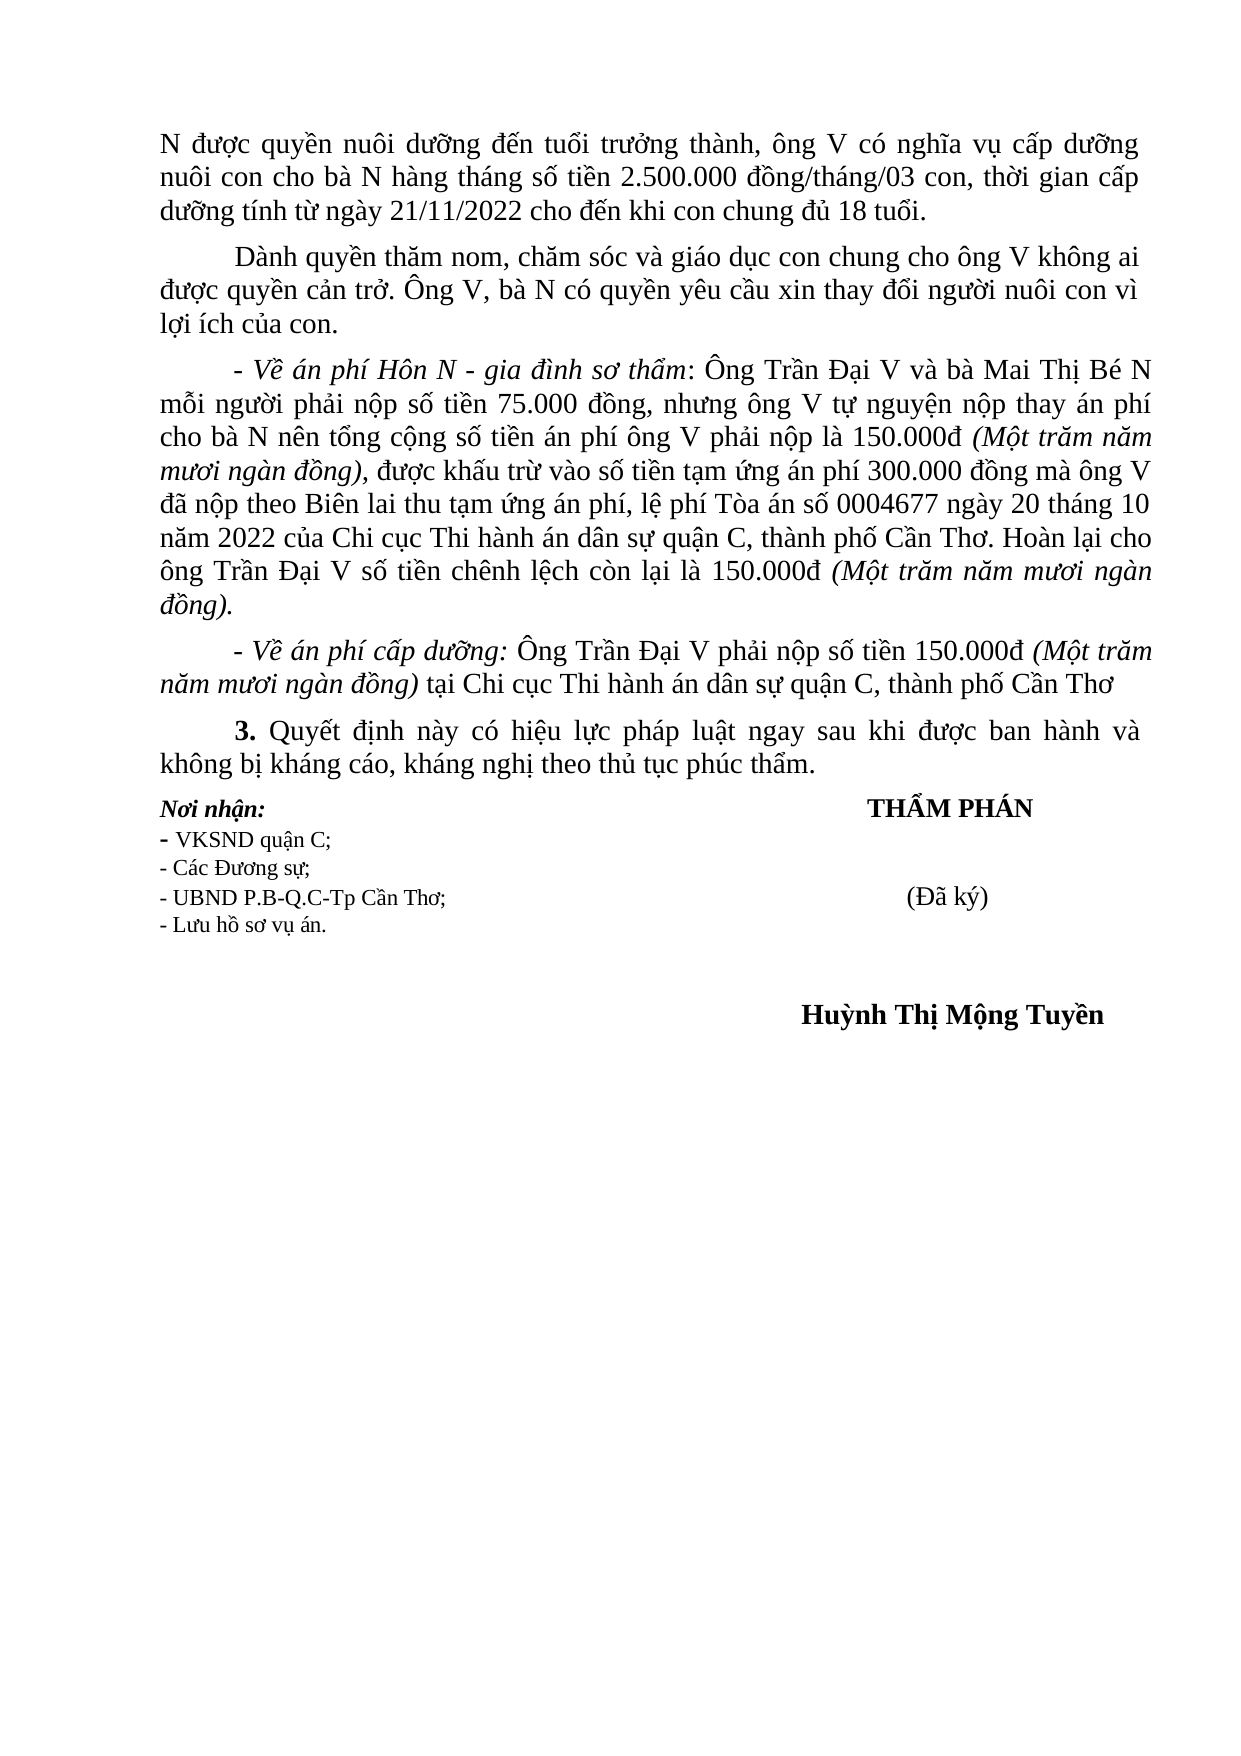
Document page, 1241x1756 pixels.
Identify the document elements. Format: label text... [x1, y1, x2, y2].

list Quyết định này có hiệu lực pháp luật ngay sau khi được ban hành và không bị kháng cáo, kháng nghị theo thủ tục phúc thẩm. [159, 713, 1141, 780]
list Các Đương sự; [159, 854, 1163, 880]
list Lưu hồ sơ vụ án. [159, 911, 1163, 938]
text Dành quyền thăm nom, chăm sóc và giáo dục con chung cho ông V không ai được quyền cản trở. Ông V, bà N có quyền yêu cầu xin thay đổi người nuôi con vì lợi ích của con. [159, 239, 1141, 339]
text Huỳnh Thị Mộng Tuyền [801, 997, 1163, 1031]
list Về án phí cấp dưỡng: Ông Trần Đại V phải nộp số tiền 150.000đ (Một trăm năm mươi ngàn đồng) tại Chi cục Thi hành án dân sự quận C, thành phố Cần Thơ [159, 633, 1152, 700]
list VKSND quận C; [159, 823, 1163, 854]
text Nơi nhận: THẨM PHÁN [159, 792, 1163, 823]
list Về án phí Hôn N - gia đình sơ thẩm: Ông Trần Đại V và bà Mai Thị Bé N mỗi người phải nộp số tiền 75.000 đồng, nhưng ông V tự nguyện nộp thay án phí cho bà N nên tổng cộng số tiền án phí ông V phải nộp là 150.000đ (Một trăm năm mươi ngàn đồng), được khấu trừ vào số tiền tạm ứng án phí 300.000 đồng mà ông V đã nộp theo Biên lai thu tạm ứng án phí, lệ phí Tòa án số 0004677 ngày 20 tháng 10 năm 2022 của Chi cục Thi hành án dân sự quận C, thành phố Cần Thơ. Hoàn lại cho ông Trần Đại V số tiền chênh lệch còn lại là 150.000đ (Một trăm năm mươi ngàn đồng). [159, 352, 1152, 621]
list UBND P.B-Q.C-Tp Cần Thơ; (Đã ký) [159, 880, 1163, 911]
text N được quyền nuôi dưỡng đến tuổi trưởng thành, ông V có nghĩa vụ cấp dưỡng nuôi con cho bà N hàng tháng số tiền 2.500.000 đồng/tháng/03 con, thời gian cấp dưỡng tính từ ngày 21/11/2022 cho đến khi con chung đủ 18 tuổi. [159, 126, 1140, 227]
